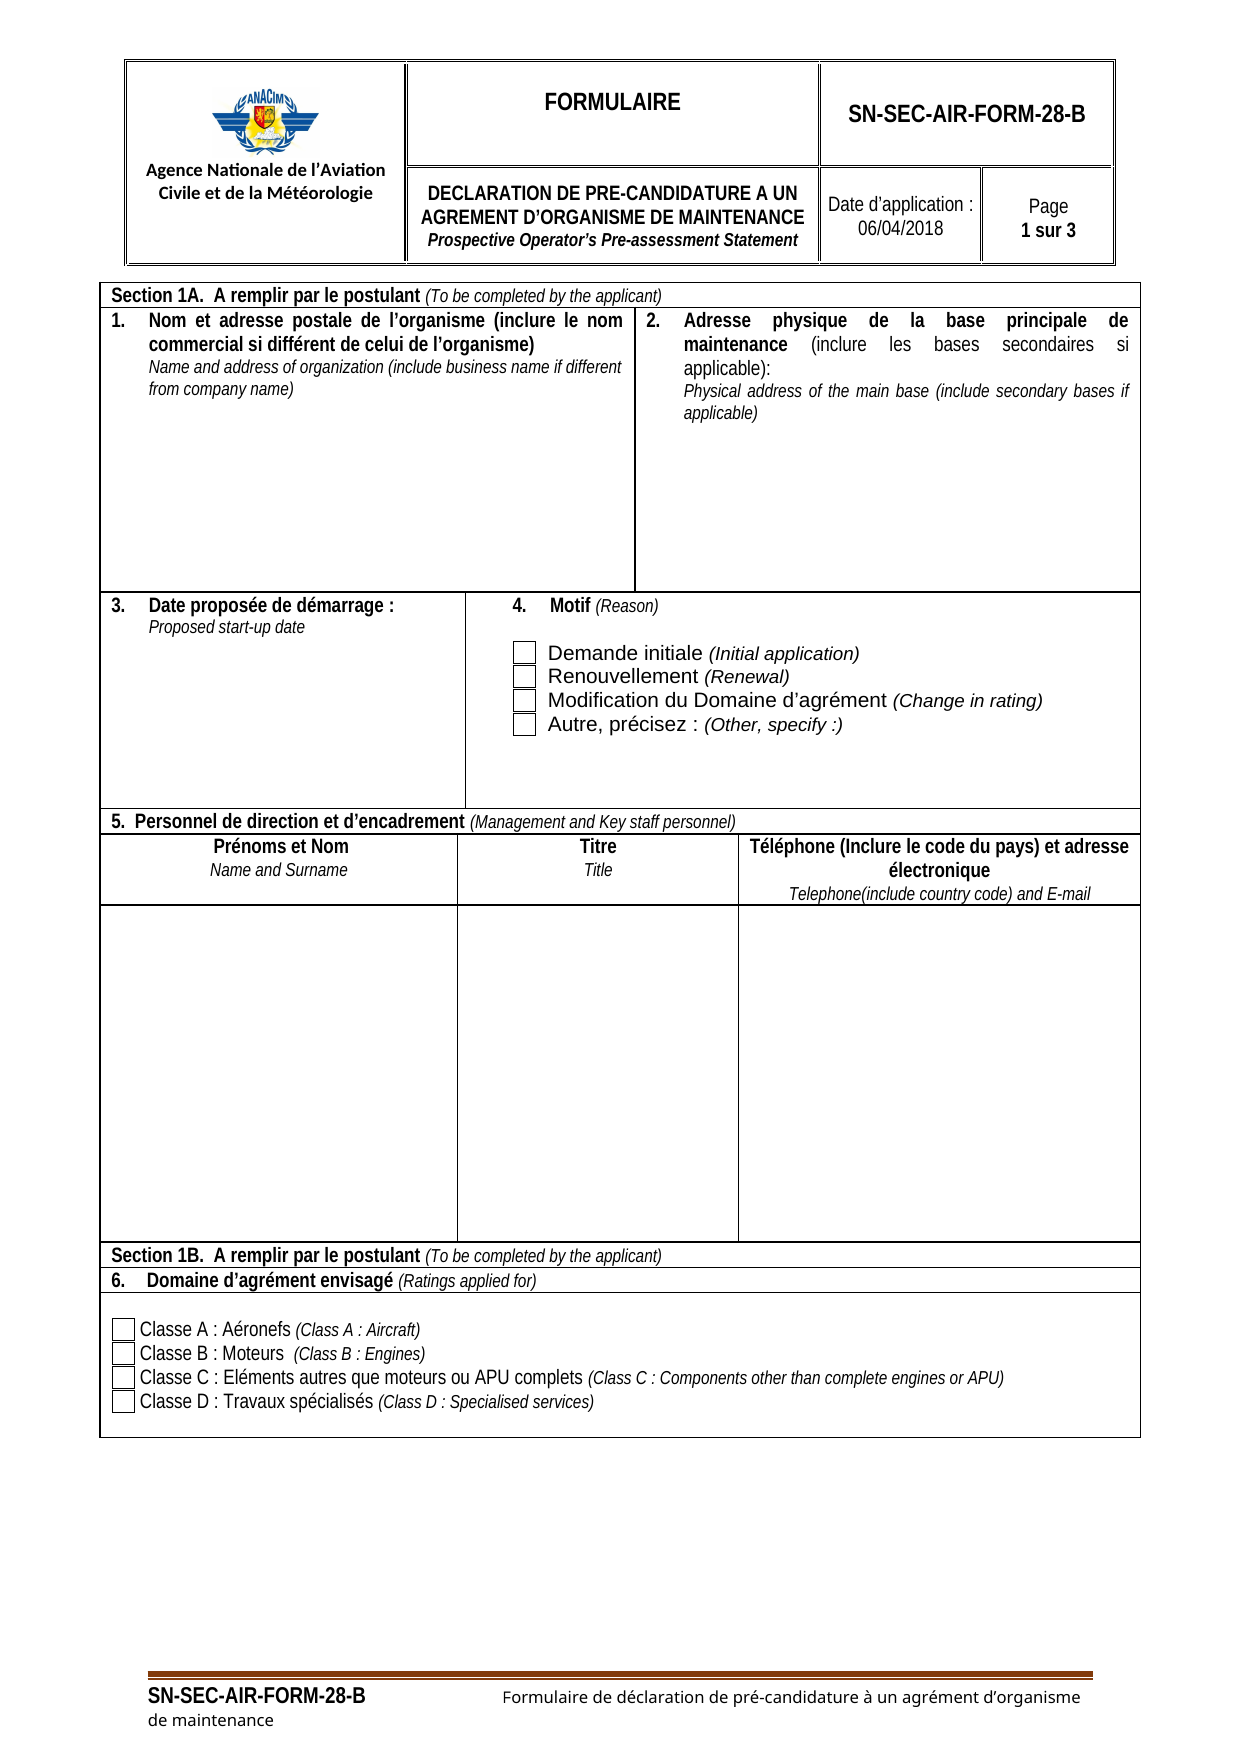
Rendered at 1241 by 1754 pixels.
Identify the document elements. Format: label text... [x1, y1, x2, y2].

table_cell Classe A : Aéronefs (Class A : Aircraft) Classe B : Moteurs (Class B : Engines) Classe C : Eléments autres que moteurs ou APU complets (Class C : Components other than complete engines or APU) Classe D : Travaux spécialisés (Class D : Specialised services) [101, 1293, 1140, 1437]
table_cell Date proposée de démarrage : Proposed start-up date [101, 593, 465, 807]
table_cell [739, 906, 1140, 1241]
table_cell Nom et adresse postale de l’organisme (inclure le nom commercial si différent de celui de l’organisme) Name and address of organization (include business name if different from company name) [101, 308, 634, 591]
table_cell 6. Domaine d’agrément envisagé (Ratings applied for) [101, 1268, 1140, 1292]
table_cell [101, 906, 457, 1241]
picture [211, 87, 320, 158]
table_header Section 1A. A remplir par le postulant (To be completed by the applicant) [101, 283, 1140, 307]
table_cell Prénoms et Nom Name and Surname [101, 835, 457, 904]
table_cell Téléphone (Inclure le code du pays) et adresse électronique Telephone(include country code) and E-mail [739, 835, 1140, 904]
table_cell Titre Title [458, 835, 738, 904]
table_cell Motif (Reason) Demande initiale (Initial application) Renouvellement (Renewal) Modification du Domaine d’agrément (Change in rating) Autre, précisez : (Other, specify :) [466, 593, 1140, 807]
table_cell 5. Personnel de direction et d’encadrement (Management and Key staff personnel) [101, 809, 1140, 833]
table_cell [458, 906, 738, 1241]
table_cell Adresse physique de la base principale de maintenance (inclure les bases secondaires si applicable): Physical address of the main base (include secondary bases if applicable) [636, 308, 1140, 591]
table_cell Section 1B. A remplir par le postulant (To be completed by the applicant) [101, 1243, 1140, 1266]
